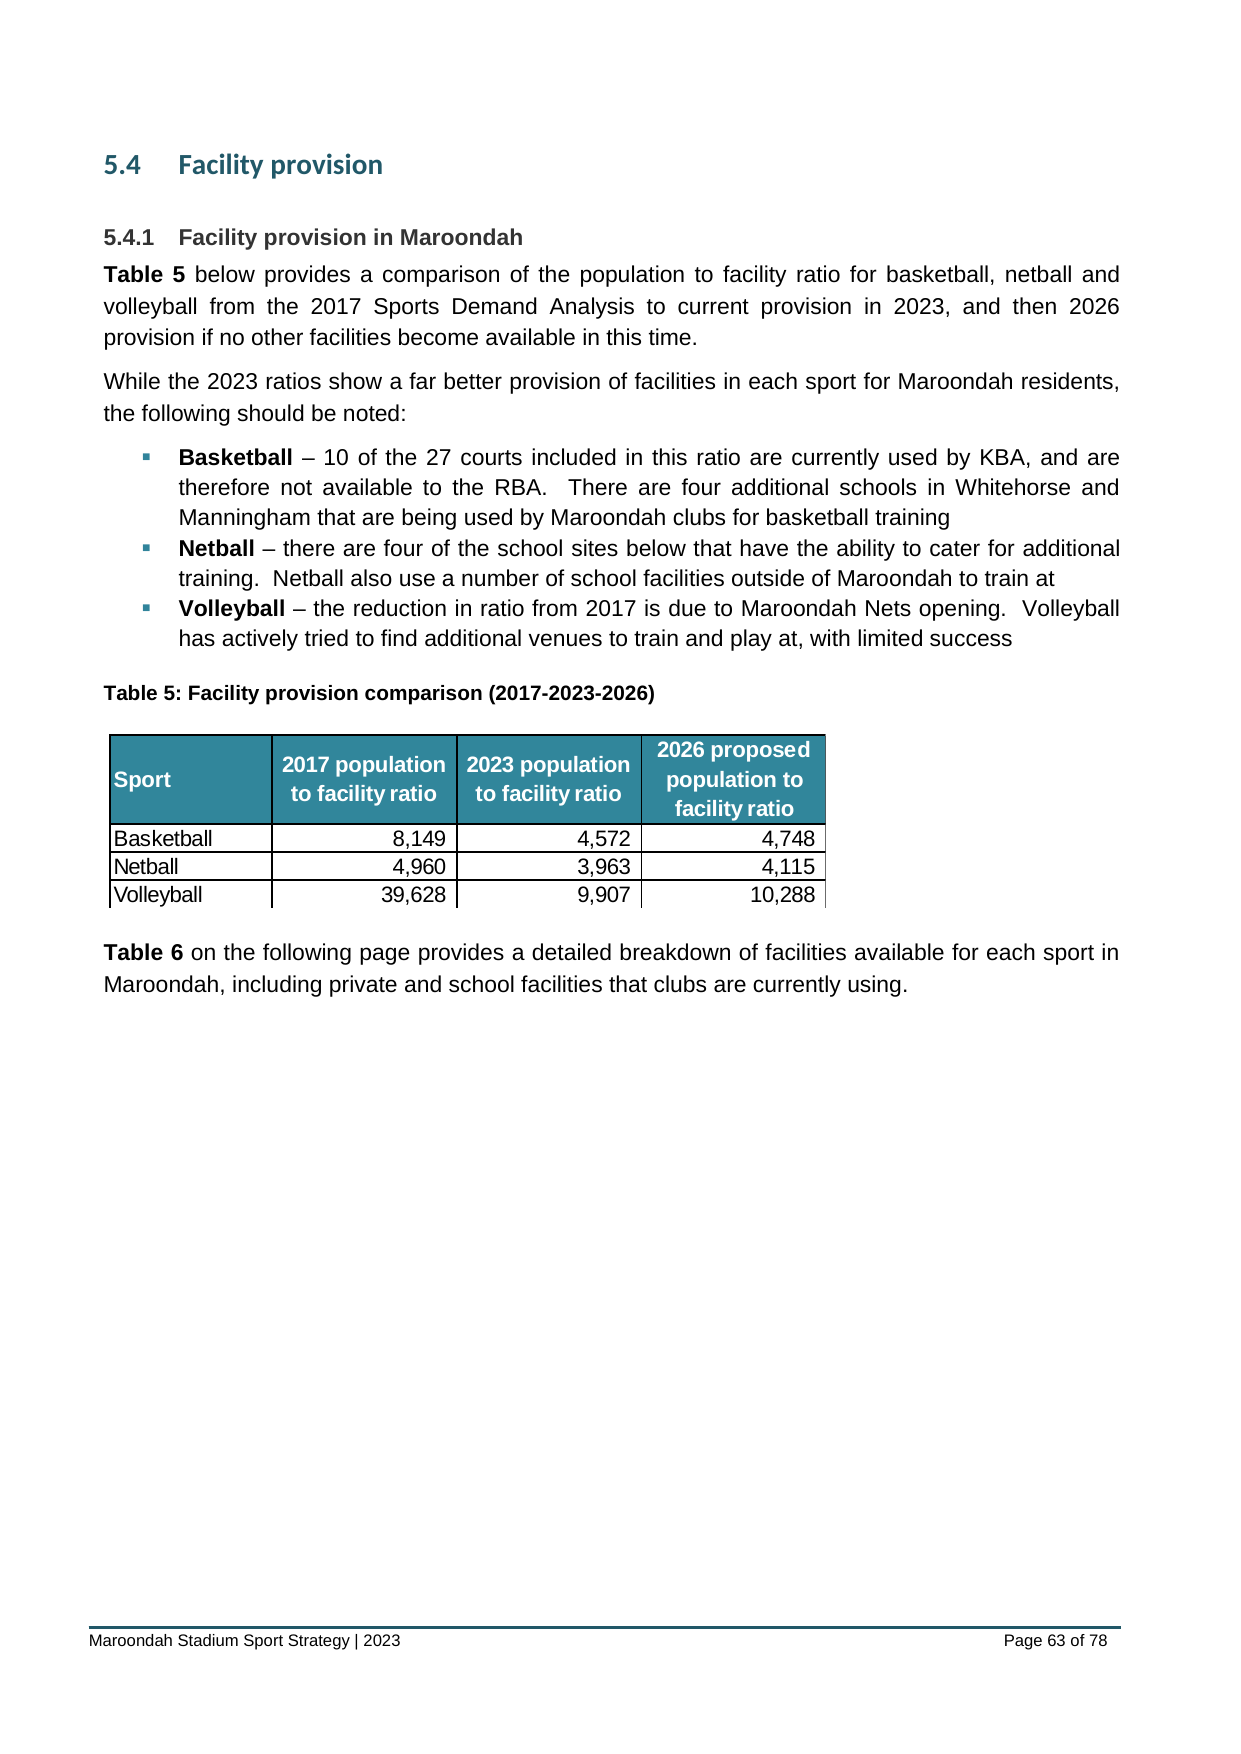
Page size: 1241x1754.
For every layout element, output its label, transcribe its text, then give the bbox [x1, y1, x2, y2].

subtitle 5.4.1 Facility provision in Maroondah [103, 224, 1121, 251]
text Table 5: Facility provision comparison (2017-2023-2026) [103, 680, 1121, 704]
list Netball – there are four of the school sites below that have the ability to cater for additional training. Netball also use a number of school facilities outside of Maroondah to train at [141, 534, 1121, 591]
text Table 6 on the following page provides a detailed breakdown of facilities available for each sport in Maroondah, including private and school facilities that clubs are currently using. [103, 939, 1121, 997]
list Basketball – 10 of the 27 courts included in this ratio are currently used by KBA, and are therefore not available to the RBA. There are four additional schools in Whitehorse and Manningham that are being used by Maroondah clubs for basketball training [141, 444, 1121, 531]
text While the 2023 ratios show a far better provision of facilities in each sport for Maroondah residents, the following should be noted: [103, 368, 1121, 426]
list Volleyball – the reduction in ratio from 2017 is due to Maroondah Nets opening. Volleyball has actively tried to find additional venues to train and play at, with limited success [141, 595, 1121, 652]
text Table 5 below provides a comparison of the population to facility ratio for basketball, netball and volleyball from the 2017 Sports Demand Analysis to current provision in 2023, and then 2026 provision if no other facilities become available in this time. [103, 261, 1121, 351]
subtitle 5.4 Facility provision [103, 146, 1121, 182]
